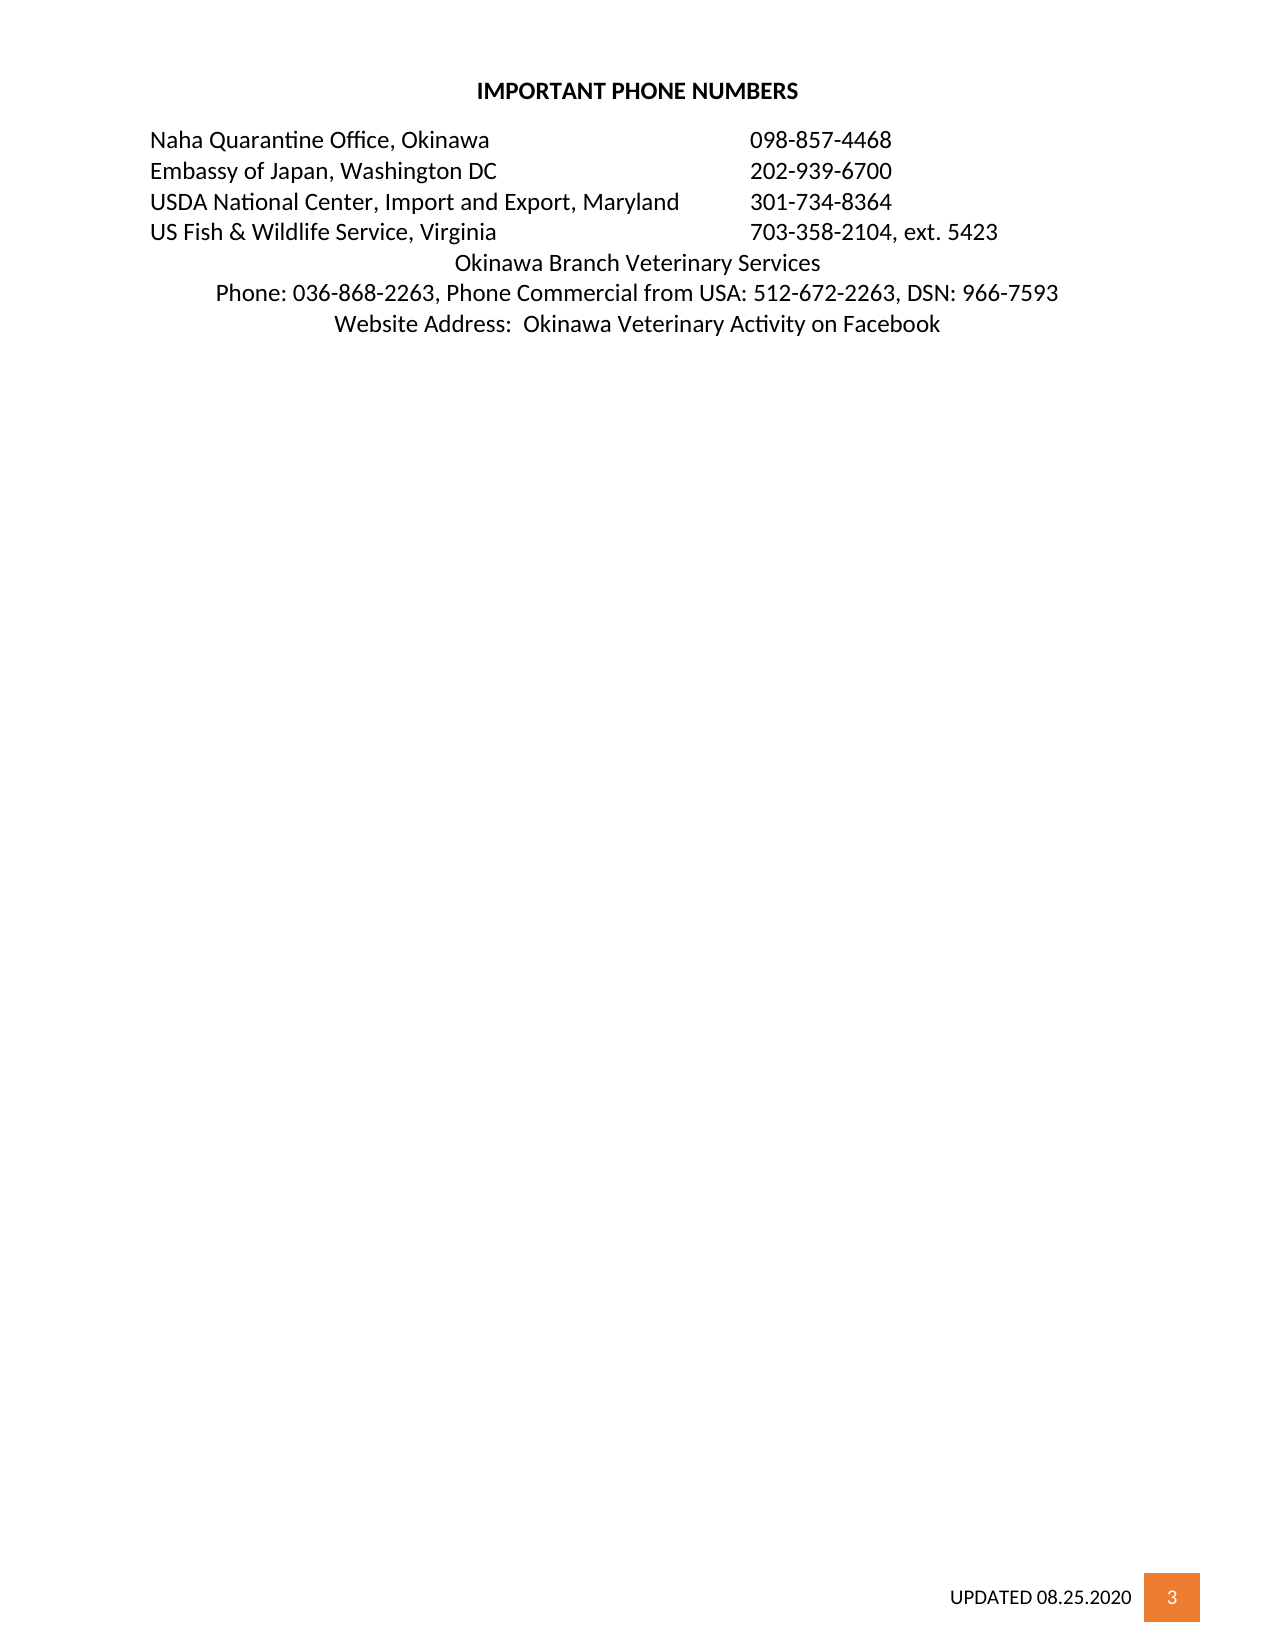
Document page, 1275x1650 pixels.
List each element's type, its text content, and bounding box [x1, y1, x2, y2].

text USDA National Center, Import and Export, Maryland 301-734-8364 [75, 186, 1200, 216]
text Okinawa Branch Veterinary Services [75, 247, 1200, 277]
text Phone: 036-868-2263, Phone Commercial from USA: 512-672-2263, DSN: 966-7593 [75, 277, 1200, 308]
text Embassy of Japan, Washington DC 202-939-6700 [75, 155, 1200, 186]
text US Fish & Wildlife Service, Virginia 703-358-2104, ext. 5423 [75, 216, 1200, 247]
text Website Address: Okinawa Veterinary Activity on Facebook [75, 308, 1200, 338]
text IMPORTANT PHONE NUMBERS [75, 75, 1200, 106]
text Naha Quarantine Office, Okinawa 098-857-4468 [75, 124, 1200, 155]
